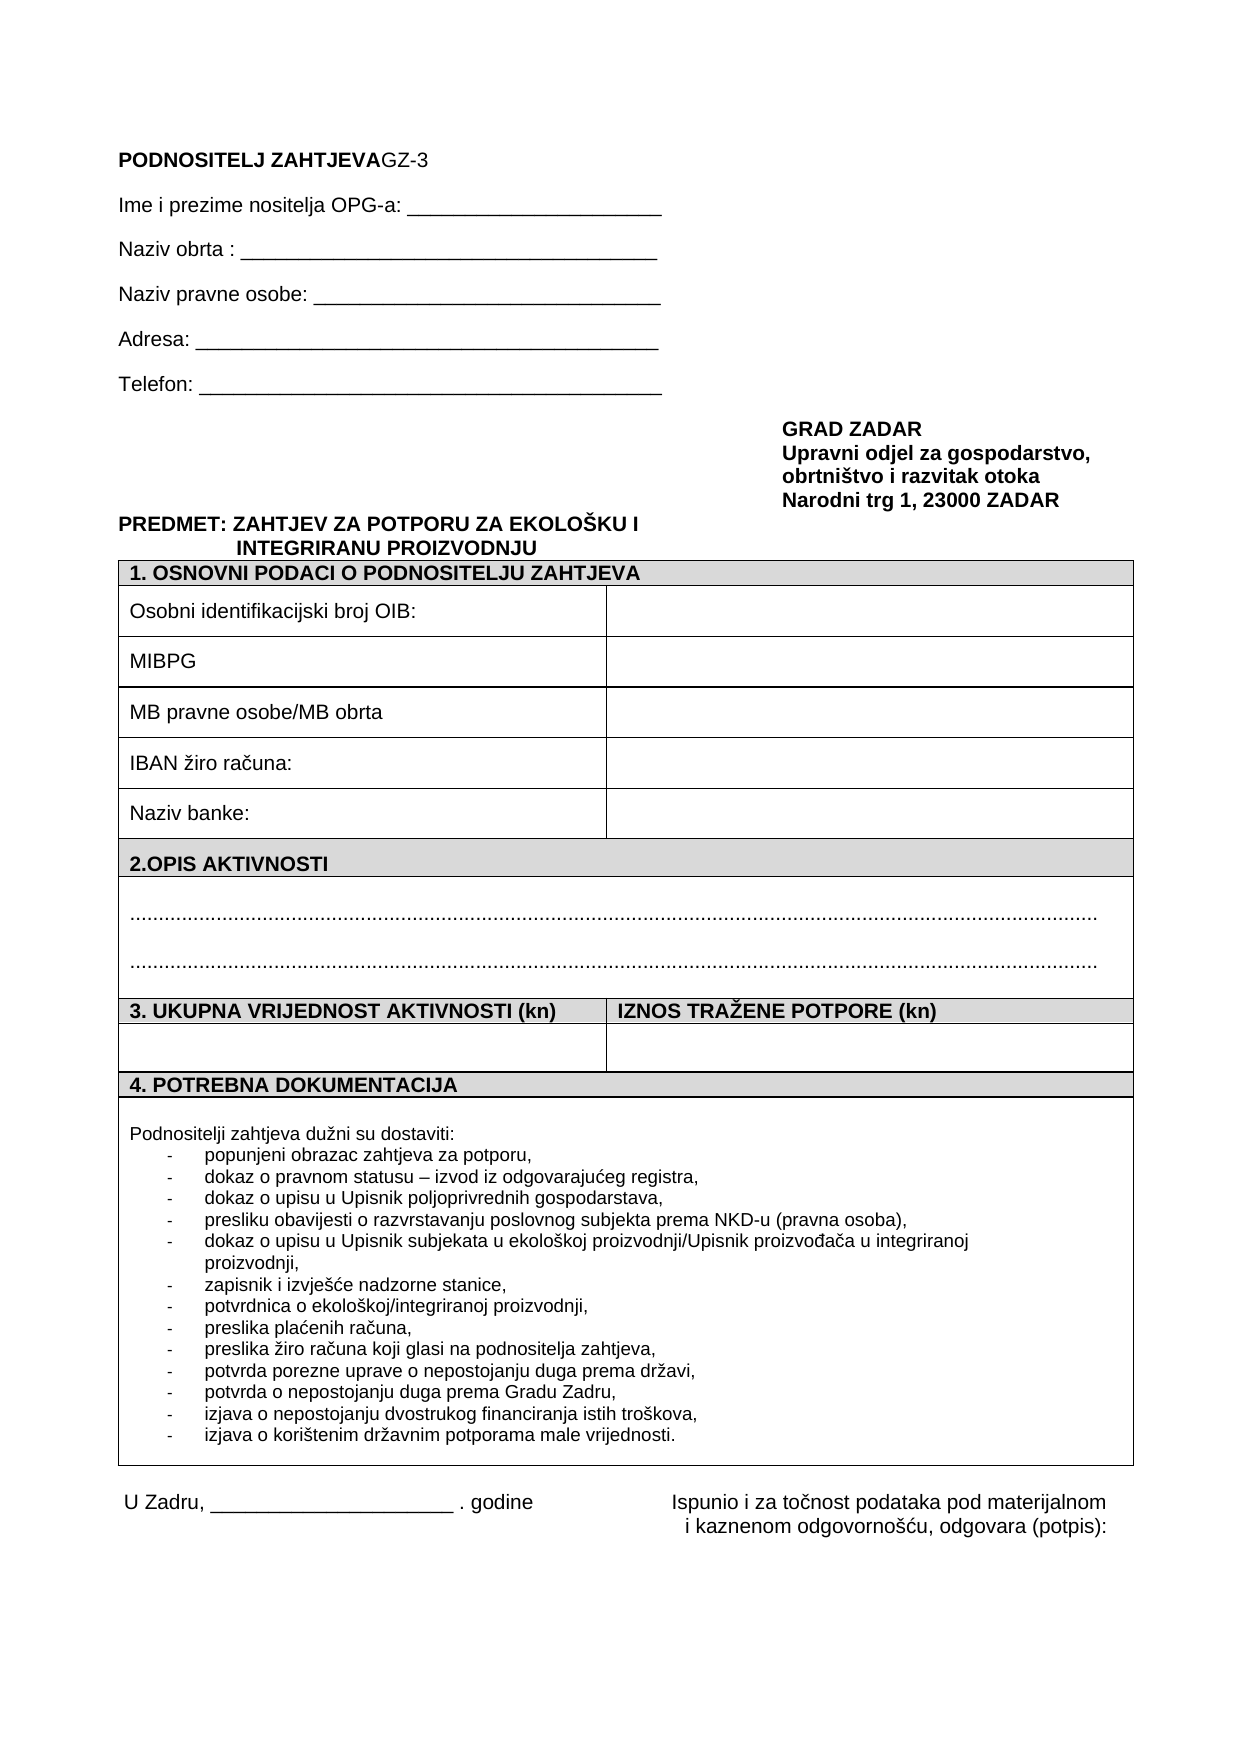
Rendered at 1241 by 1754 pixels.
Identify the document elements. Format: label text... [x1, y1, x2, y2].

table_cell Podnositelji zahtjeva dužni su dostaviti: popunjeni obrazac zahtjeva za potporu, dokaz o pravnom statusu – izvod iz odgovarajućeg registra, dokaz o upisu u Upisnik poljoprivrednih gospodarstava, presliku obavijesti o razvrstavanju poslovnog subjekta prema NKD-u (pravna osoba), dokaz o upisu u Upisnik subjekata u ekološkoj proizvodnji/Upisnik proizvođača u integriranoj proizvodnji, zapisnik i izvješće nadzorne stanice, potvrdnica o ekološkoj/integriranoj proizvodnji, preslika plaćenih računa, preslika žiro računa koji glasi na podnositelja zahtjeva, potvrda porezne uprave o nepostojanju duga prema državi, potvrda o nepostojanju duga prema Gradu Zadru, izjava o nepostojanju dvostrukog financiranja istih troškova, izjava o korištenim državnim potporama male vrijednosti. [119, 1098, 1133, 1465]
table_cell ........................................................................................................................................................................ ........................................................................................................................................................................ [119, 877, 1133, 997]
table_cell [607, 789, 1133, 838]
text obrtništvo i razvitak otoka [118, 464, 1122, 488]
text Telefon: ________________________________________ [118, 372, 1122, 396]
table_cell [607, 637, 1133, 686]
table_cell [607, 688, 1133, 737]
text U Zadru, _____________________ . godine Ispunio i za točnost podataka pod materijalnom i kaznenom odgovornošću, odgovara (potpis): [118, 1490, 1107, 1538]
text Naziv pravne osobe: ______________________________ [118, 282, 1122, 306]
text Adresa: ________________________________________ [118, 327, 1122, 351]
text INTEGRIRANU PROIZVODNJU [236, 536, 871, 560]
text GRAD ZADAR [118, 416, 1122, 440]
text PREDMET: ZAHTJEV ZA POTPORU ZA EKOLOŠKU I [118, 512, 871, 536]
text Upravni odjel za gospodarstvo, [118, 440, 1122, 464]
table_cell 3. UKUPNA VRIJEDNOST AKTIVNOSTI (kn) [119, 999, 606, 1022]
table_cell IBAN žiro računa: [119, 738, 606, 788]
table_header 1. OSNOVNI PODACI O PODNOSITELJU ZAHTJEVA [119, 561, 1133, 585]
table_cell MIBPG [119, 637, 606, 686]
table_cell [607, 738, 1133, 788]
table_cell [607, 586, 1133, 636]
text Ime i prezime nositelja OPG-a: ______________________ [118, 192, 1122, 216]
table_cell 4. POTREBNA DOKUMENTACIJA [119, 1073, 1133, 1096]
table_cell IZNOS TRAŽENE POTPORE (kn) [607, 999, 1133, 1022]
text Naziv obrta : ____________________________________ [118, 237, 1122, 261]
table_cell 2.OPIS AKTIVNOSTI [119, 839, 1133, 876]
table_cell [119, 1024, 606, 1071]
table_cell Naziv banke: [119, 789, 606, 838]
text PODNOSITELJ ZAHTJEVAGZ-3 [118, 148, 1122, 172]
table_cell Osobni identifikacijski broj OIB: [119, 586, 606, 636]
text Narodni trg 1, 23000 ZADAR [118, 488, 1122, 512]
table_cell MB pravne osobe/MB obrta [119, 688, 606, 737]
table_cell [607, 1024, 1133, 1071]
